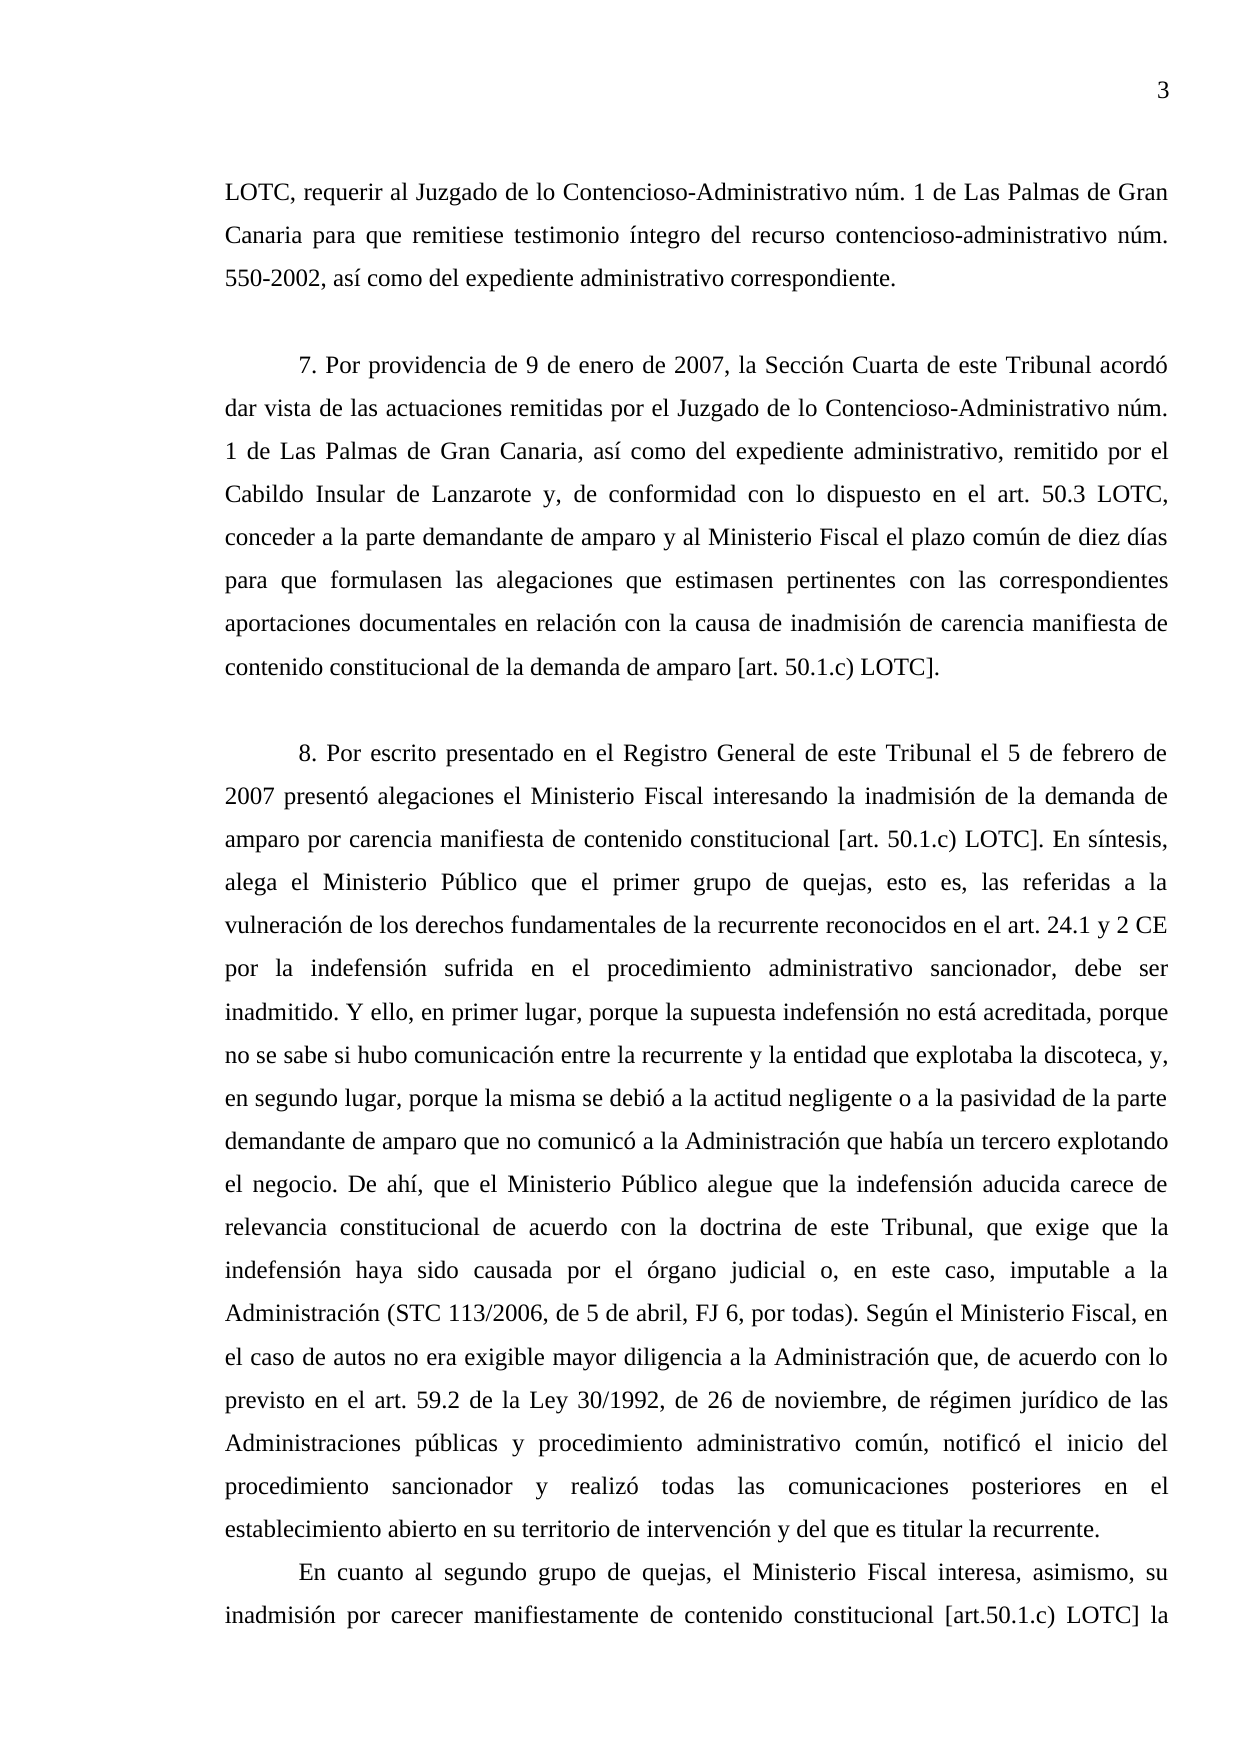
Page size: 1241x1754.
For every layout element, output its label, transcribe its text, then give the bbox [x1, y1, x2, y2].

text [224, 1557, 1169, 1629]
text 8. Por escrito presentado en el Registro General de este Tribunal el 5 de febrero de 2007 presentó alegaciones el Ministerio Fiscal interesando la inadmisión de la demanda de amparo por carencia manifiesta de contenido constitucional [art. 50.1.c) LOTC]. En síntesis, alega el Ministerio Público que el primer grupo de quejas, esto es, las referidas a la vulneración de los derechos fundamentales de la recurrente reconocidos en el art. 24.1 y 2 CE por la indefensión sufrida en el procedimiento administrativo sancionador, debe ser inadmitido. Y ello, en primer lugar, porque la supuesta indefensión no está acreditada, porque no se sabe si hubo comunicación entre la recurrente y la entidad que explotaba la discoteca, y, en segundo lugar, porque la misma se debió a la actitud negligente o a la pasividad de la parte demandante de amparo que no comunicó a la Administración que había un tercero explotando el negocio. De ahí, que el Ministerio Público alegue que la indefensión aducida carece de relevancia constitucional de acuerdo con la doctrina de este Tribunal, que exige que la indefensión haya sido causada por el órgano judicial o, en este caso, imputable a la Administración (STC 113/2006, de 5 de abril, FJ 6, por todas). Según el Ministerio Fiscal, en el caso de autos no era exigible mayor diligencia a la Administración que, de acuerdo con lo previsto en el art. 59.2 de la Ley 30/1992, de 26 de noviembre, de régimen jurídico de las Administraciones públicas y procedimiento administrativo común, notificó el inicio del procedimiento sancionador y realizó todas las comunicaciones posteriores en el establecimiento abierto en su territorio de intervención y del que es titular la recurrente. [224, 738, 1169, 1543]
text 7. Por providencia de 9 de enero de 2007, la Sección Cuarta de este Tribunal acordó dar vista de las actuaciones remitidas por el Juzgado de lo Contencioso-Administrativo núm. 1 de Las Palmas de Gran Canaria, así como del expediente administrativo, remitido por el Cabildo Insular de Lanzarote y, de conformidad con lo dispuesto en el art. 50.3 LOTC, conceder a la parte demandante de amparo y al Ministerio Fiscal el plazo común de diez días para que formulasen las alegaciones que estimasen pertinentes con las correspondientes aportaciones documentales en relación con la causa de inadmisión de carencia manifiesta de contenido constitucional de la demanda de amparo [art. 50.1.c) LOTC]. [224, 350, 1169, 680]
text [224, 177, 1169, 292]
